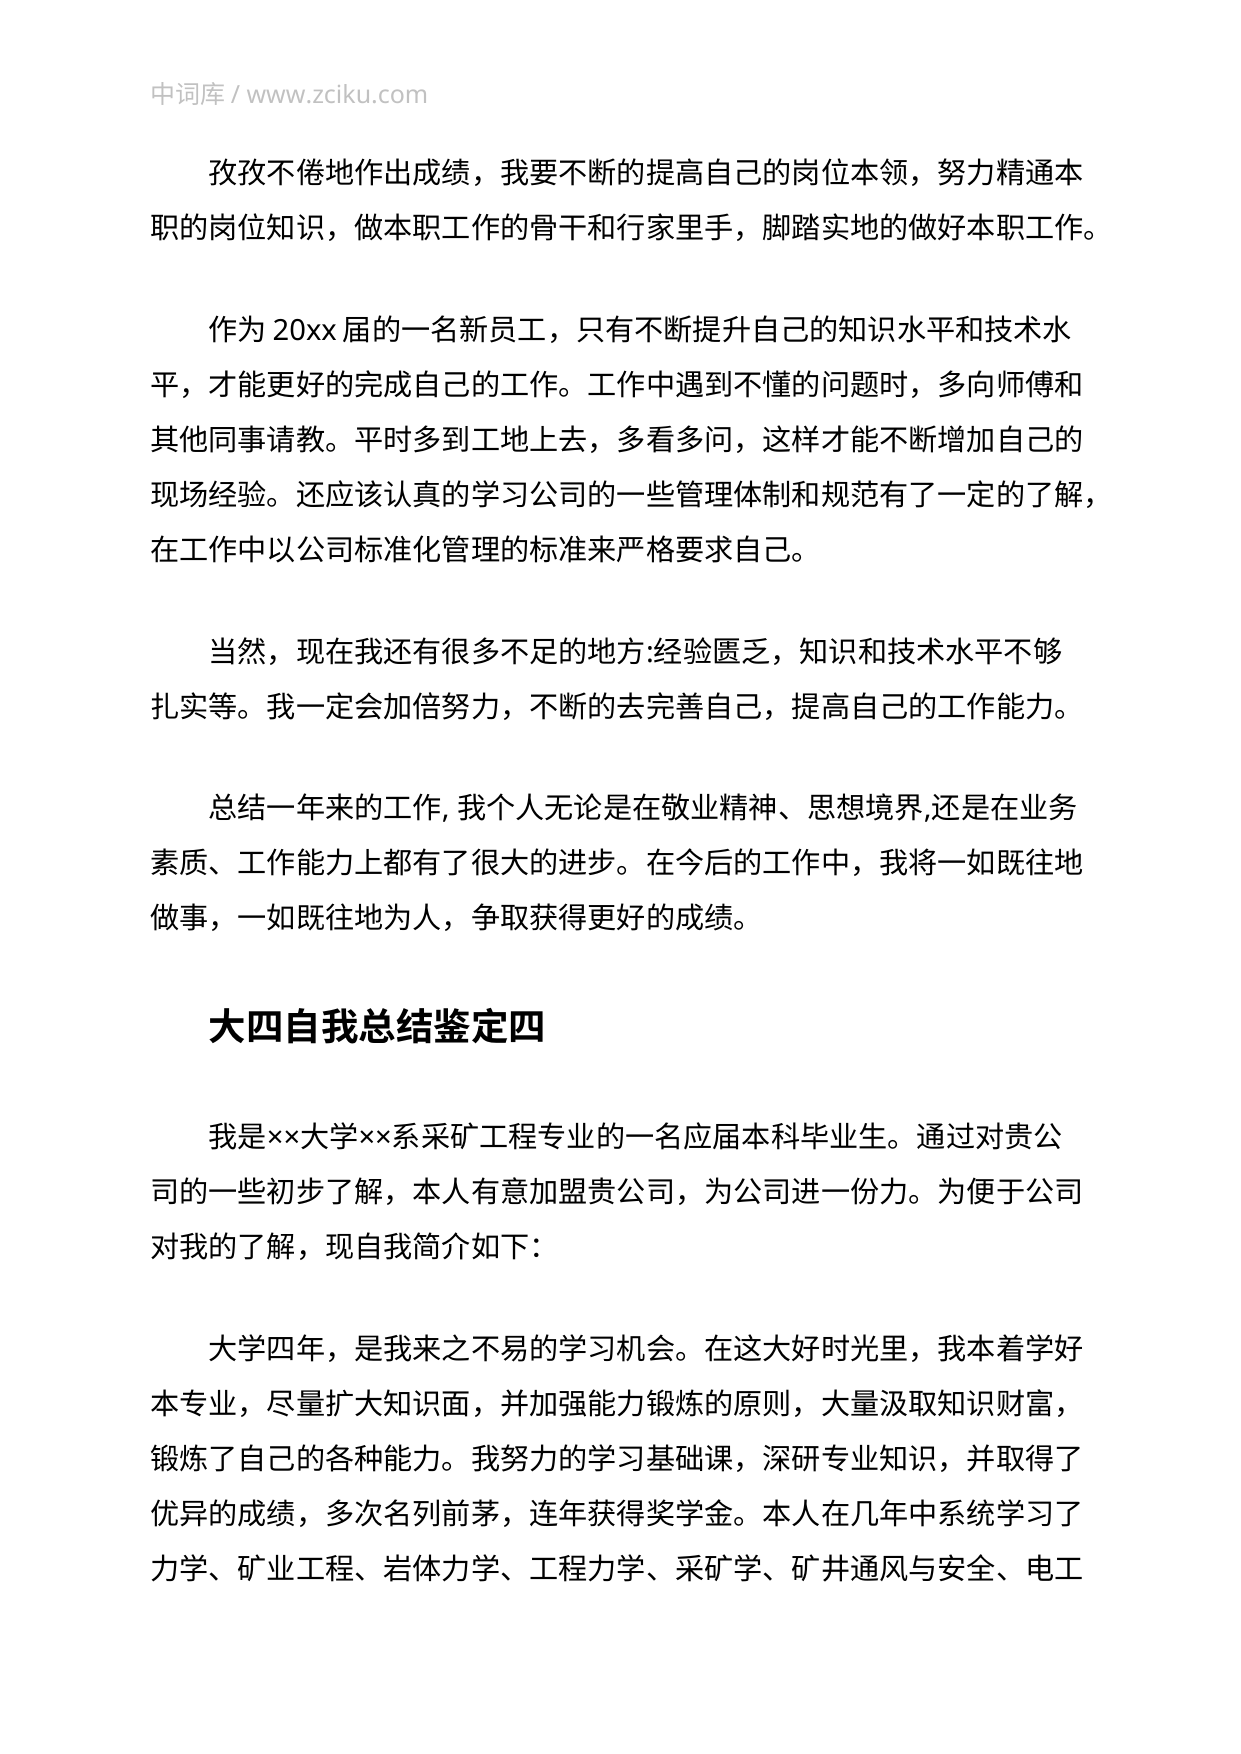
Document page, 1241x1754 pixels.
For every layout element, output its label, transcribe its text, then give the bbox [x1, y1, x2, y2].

text 孜孜不倦地作出成绩，我要不断的提高自己的岗位本领，努力精通本职的岗位知识，做本职工作的骨干和行家里手，脚踏实地的做好本职工作。 [150, 150, 1090, 247]
text 当然，现在我还有很多不足的地方:经验匮乏，知识和技术水平不够扎实等。我一定会加倍努力，不断的去完善自己，提高自己的工作能力。 [150, 628, 1090, 725]
text 总结一年来的工作, 我个人无论是在敬业精神、思想境界,还是在业务素质、工作能力上都有了很大的进步。在今后的工作中，我将一如既往地做事，一如既往地为人，争取获得更好的成绩。 [150, 785, 1090, 937]
text 作为20xx届的一名新员工，只有不断提升自己的知识水平和技术水平，才能更好的完成自己的工作。工作中遇到不懂的问题时，多向师傅和其他同事请教。平时多到工地上去，多看多问，这样才能不断增加自己的现场经验。还应该认真的学习公司的一些管理体制和规范有了一定的了解，在工作中以公司标准化管理的标准来严格要求自己。 [150, 307, 1090, 569]
text 我是××大学××系采矿工程专业的一名应届本科毕业生。通过对贵公司的一些初步了解，本人有意加盟贵公司，为公司进一份力。为便于公司对我的了解，现自我简介如下： [150, 1114, 1090, 1266]
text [150, 1326, 1090, 1587]
text 大四自我总结鉴定四 [150, 997, 1090, 1051]
